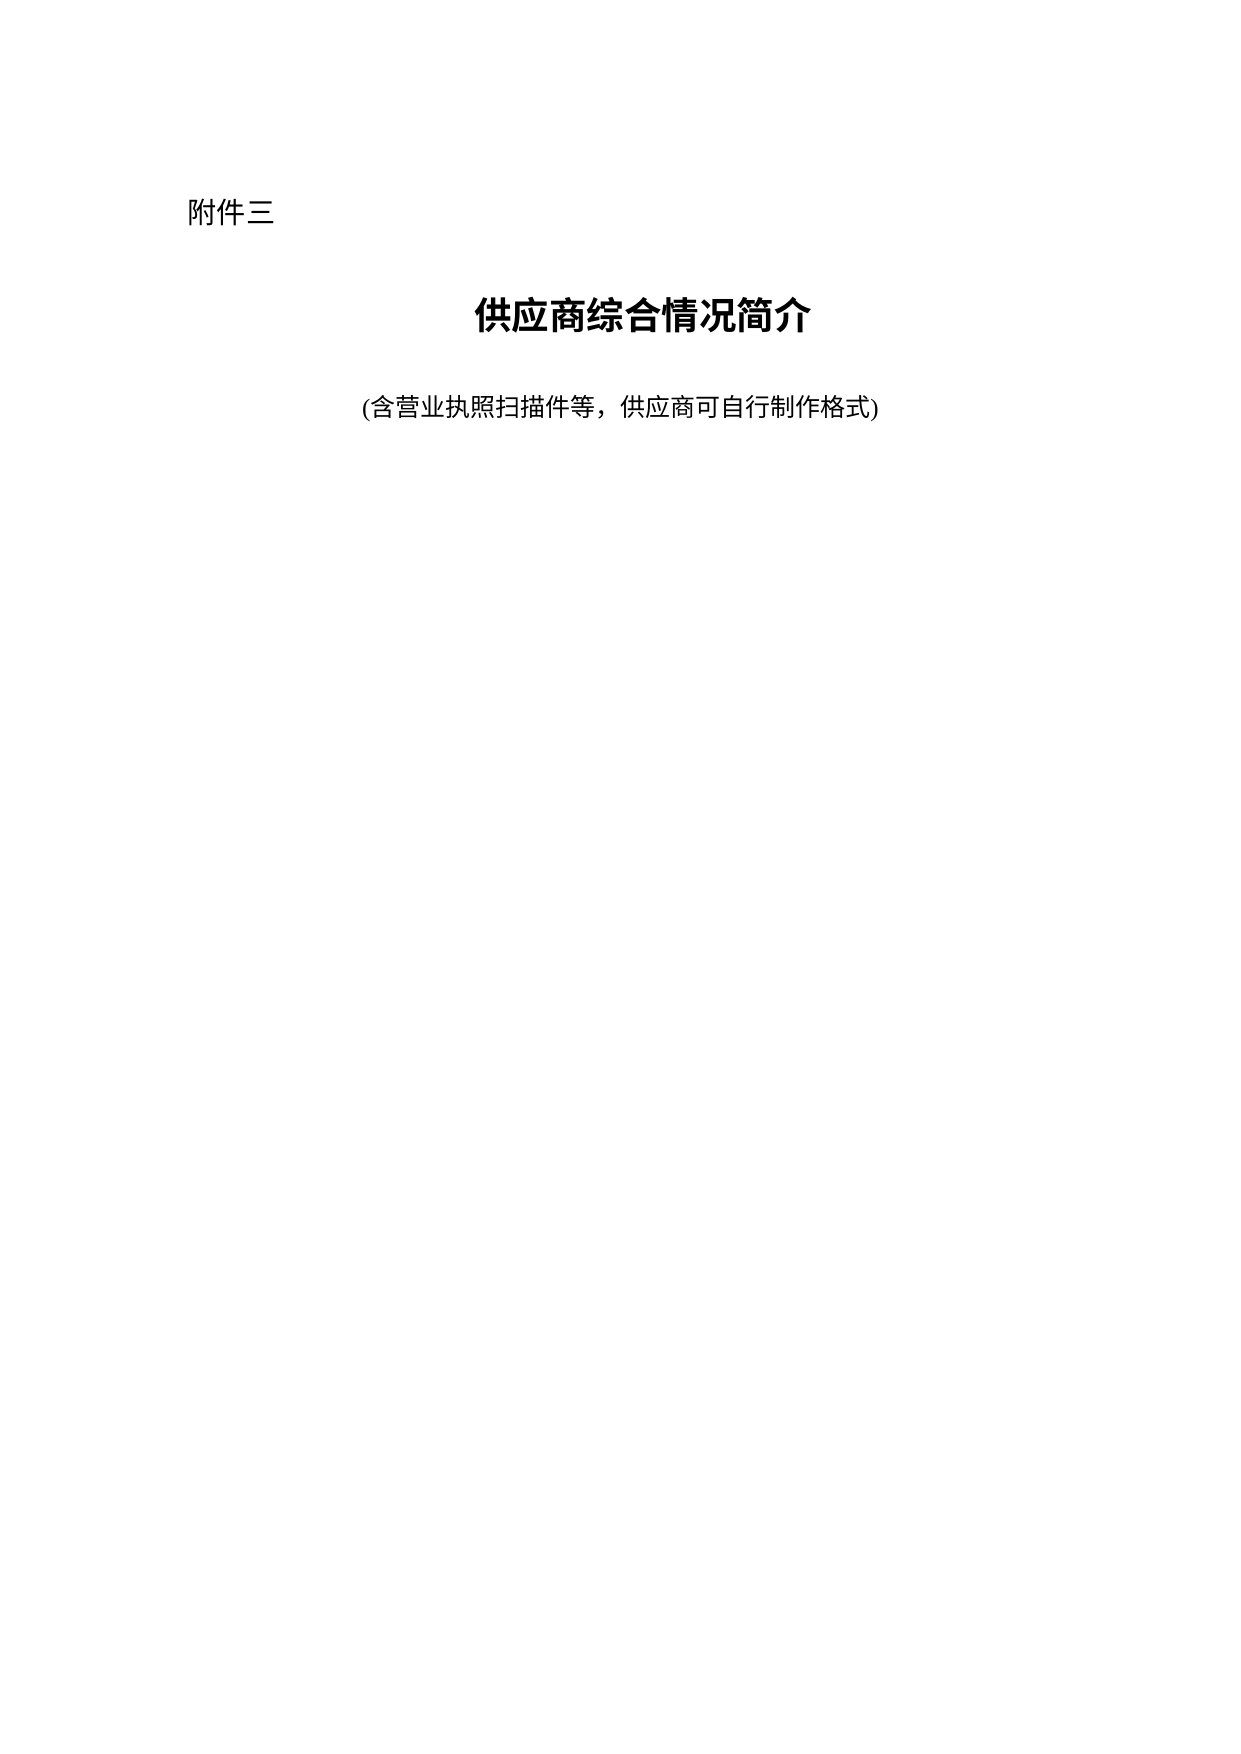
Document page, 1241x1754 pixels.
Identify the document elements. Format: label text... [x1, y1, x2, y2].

text (含营业执照扫描件等，供应商可自行制作格式) [187, 373, 1053, 438]
text 附件三 [187, 178, 1053, 243]
text 供应商综合情况简介 [187, 281, 1053, 346]
